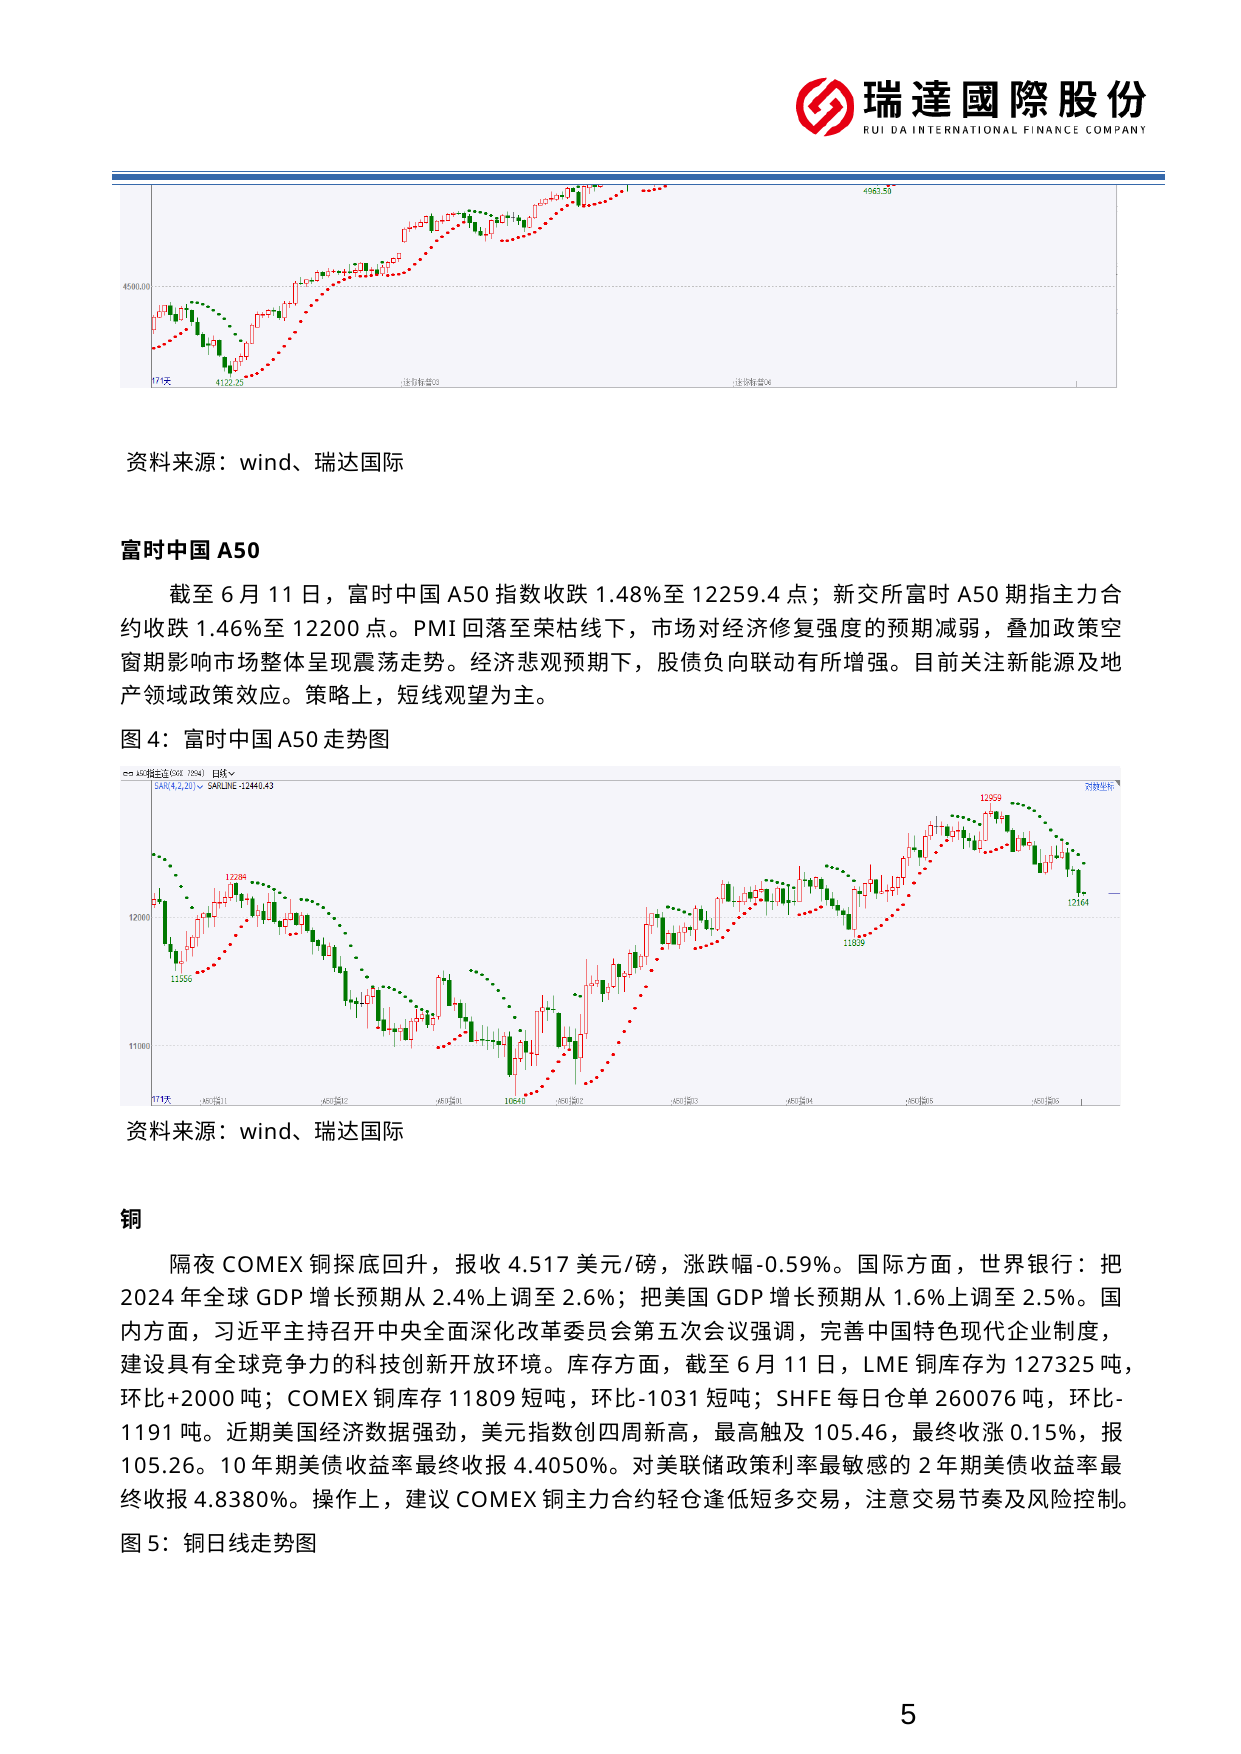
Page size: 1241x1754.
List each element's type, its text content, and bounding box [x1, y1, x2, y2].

text 富时中国A50 [120, 533, 1123, 564]
picture [120, 766, 1121, 1106]
text 截至6月11日，富时中国A50指数收跌1.48%至12259.4点；新交所富时A50期指主力合约收跌1.46%至12200点。PMI回落至荣枯线下，市场对经济修复强度的预期减弱，叠加政策空窗期影响市场整体呈现震荡走势。经济悲观预期下，股债负向联动有所增强。目前关注新能源及地产领域政策效应。策略上，短线观望为主。 [120, 577, 1123, 710]
picture [785, 37, 1157, 171]
picture [120, 185, 1118, 388]
text 资料来源：wind、瑞达国际 [120, 1120, 1200, 1145]
text 图4：富时中国A50走势图 [120, 722, 1123, 754]
text 图5：铜日线走势图 [120, 1526, 1123, 1558]
text 隔夜COMEX铜探底回升，报收4.517美元/磅，涨跌幅-0.59%。国际方面，世界银行：把2024年全球GDP增长预期从2.4%上调至2.6%；把美国GDP增长预期从1.6%上调至2.5%。国内方面，习近平主持召开中央全面深化改革委员会第五次会议强调，完善中国特色现代企业制度，建设具有全球竞争力的科技创新开放环境。库存方面，截至6月11日，LME铜库存为127325吨，环比+2000吨；COMEX铜库存11809短吨，环比-1031短吨；SHFE每日仓单260076吨，环比-1191吨。近期美国经济数据强劲，美元指数创四周新高，最高触及105.46，最终收涨0.15%，报105.26。10年期美债收益率最终收报4.4050%。对美联储政策利率最敏感的2年期美债收益率最终收报4.8380%。操作上，建议COMEX铜主力合约轻仓逢低短多交易，注意交易节奏及风险控制。 [120, 1247, 1123, 1514]
text 资料来源：wind、瑞达国际 [120, 450, 1200, 475]
text 铜 [120, 1202, 1123, 1234]
